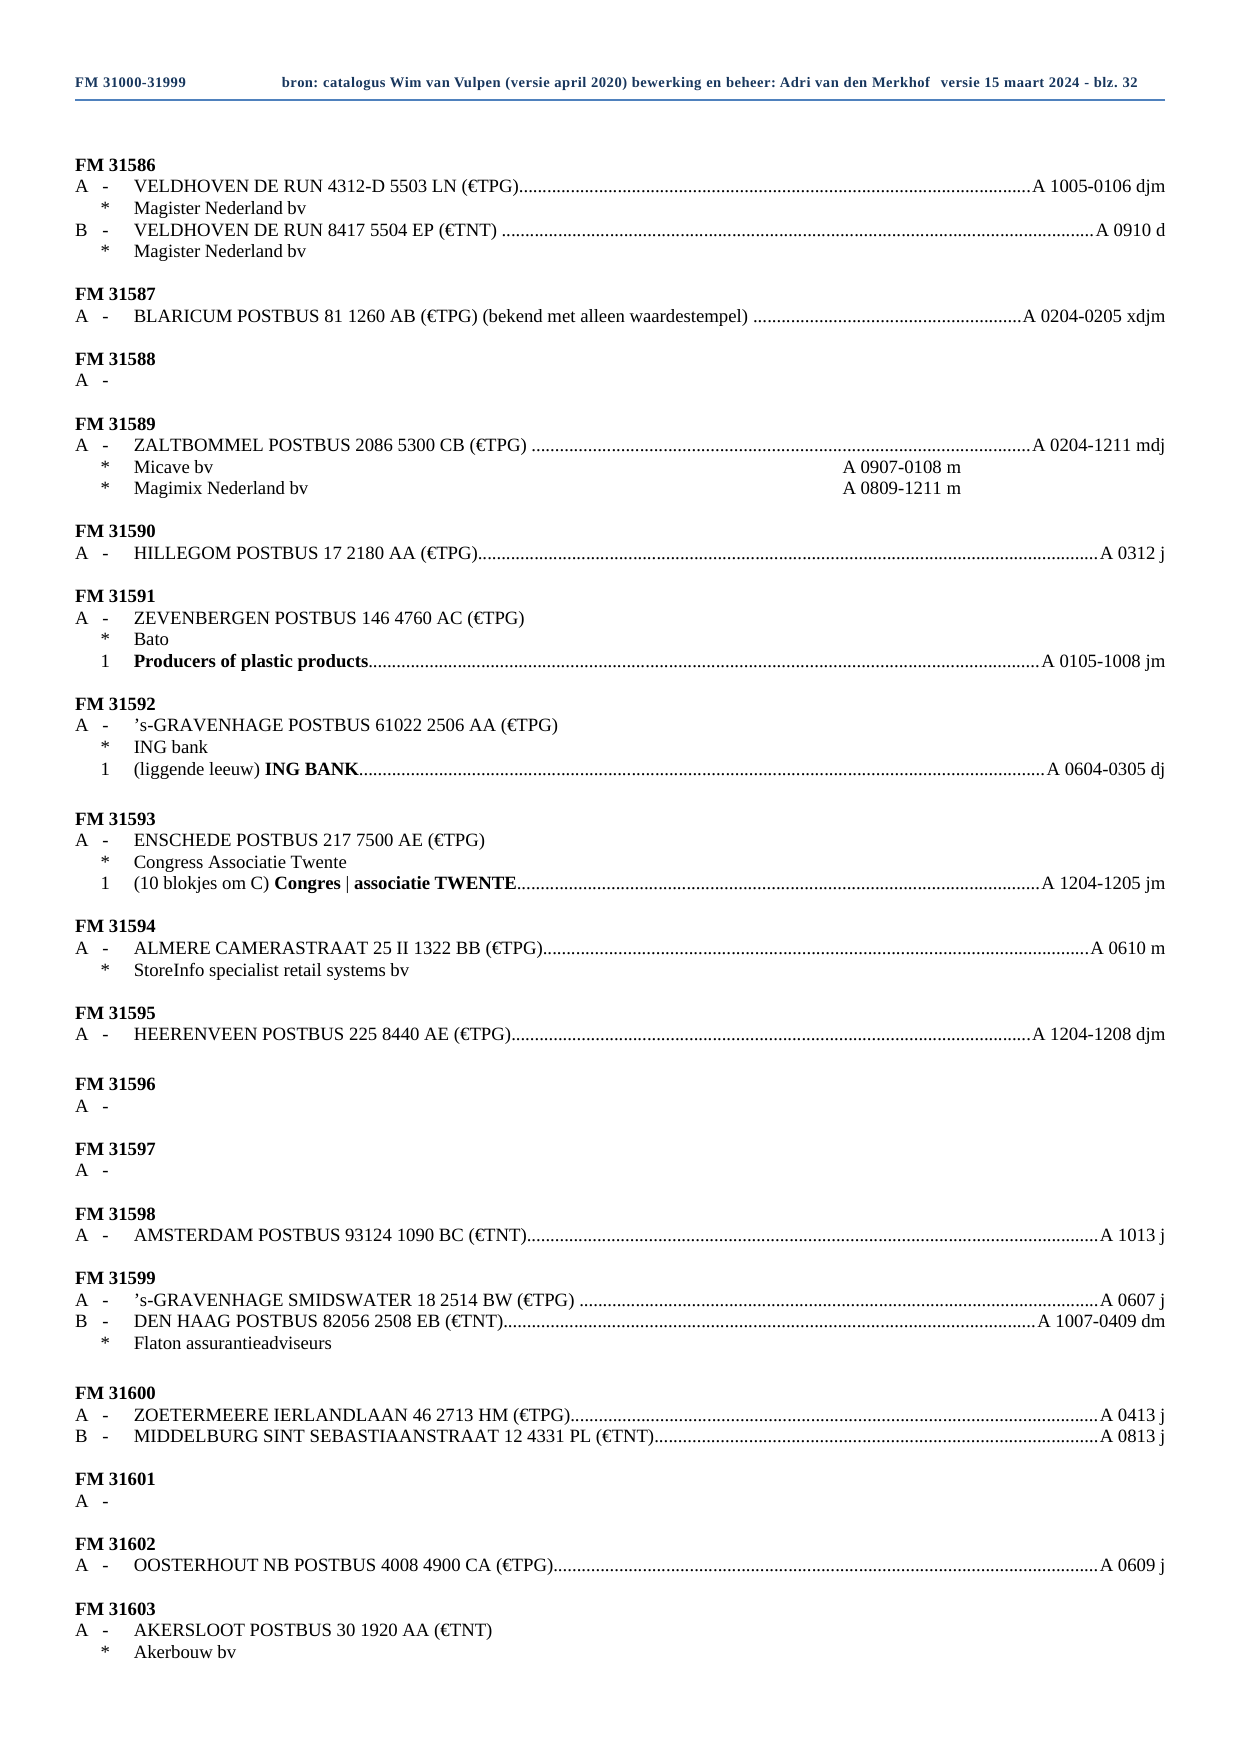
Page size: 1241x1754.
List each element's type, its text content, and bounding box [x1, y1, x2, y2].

text A - ’s-GRAVENHAGE POSTBUS 61022 2506 AA (€TPG) [75, 714, 1165, 736]
text FM 31588 [75, 348, 1165, 369]
text A - ’s-GRAVENHAGE SMIDSWATER 18 2514 BW (€TPG) A 0607 j [75, 1289, 1165, 1310]
text * ING bank [75, 736, 1165, 757]
text A - HEERENVEEN POSTBUS 225 8440 AE (€TPG) A 1204-1208 djm [75, 1023, 1165, 1045]
text * Magister Nederland bv [75, 240, 1165, 262]
text 1 Producers of plastic products A 0105-1008 jm [75, 650, 1165, 671]
text FM 31593 [75, 807, 1165, 829]
text A - AMSTERDAM POSTBUS 93124 1090 BC (€TNT) A 1013 j [75, 1224, 1165, 1246]
text A - ZALTBOMMEL POSTBUS 2086 5300 CB (€TPG) A 0204-1211 mdj [75, 434, 1165, 456]
text FM 31601 [75, 1468, 1165, 1490]
text FM 31598 [75, 1202, 1165, 1224]
text B - VELDHOVEN DE RUN 8417 5504 EP (€TNT) A 0910 d [75, 218, 1165, 240]
text A - [75, 1490, 1165, 1511]
text FM 31599 [75, 1267, 1165, 1289]
text 1 (liggende leeuw) ING BANK A 0604-0305 dj [75, 757, 1165, 779]
text FM 31589 [75, 412, 1165, 434]
text A - [75, 1159, 1165, 1181]
text FM 31597 [75, 1138, 1165, 1159]
text FM 31592 [75, 693, 1165, 714]
text A - ZOETERMEERE IERLANDLAAN 46 2713 HM (€TPG) A 0413 j [75, 1403, 1165, 1425]
text * Akerbouw bv [75, 1641, 1165, 1662]
text * Congress Associatie Twente [75, 851, 1165, 872]
text FM 31591 [75, 585, 1165, 607]
text * Magister Nederland bv [75, 197, 1165, 218]
text A - HILLEGOM POSTBUS 17 2180 AA (€TPG) A 0312 j [75, 542, 1165, 563]
text FM 31586 [75, 154, 1165, 175]
text A - ZEVENBERGEN POSTBUS 146 4760 AC (€TPG) [75, 607, 1165, 628]
text FM 31595 [75, 1002, 1165, 1023]
text FM 31596 [75, 1073, 1165, 1095]
text B - MIDDELBURG SINT SEBASTIAANSTRAAT 12 4331 PL (€TNT) A 0813 j [75, 1425, 1165, 1447]
text A - [75, 369, 1165, 391]
text FM 31602 [75, 1533, 1165, 1554]
text A - [75, 1095, 1165, 1116]
text A - AKERSLOOT POSTBUS 30 1920 AA (€TNT) [75, 1619, 1165, 1641]
text A - ALMERE CAMERASTRAAT 25 II 1322 BB (€TPG) A 0610 m [75, 937, 1165, 958]
text A - OOSTERHOUT NB POSTBUS 4008 4900 CA (€TPG) A 0609 j [75, 1554, 1165, 1576]
text FM 31594 [75, 915, 1165, 937]
text * Magimix Nederland bv A 0809-1211 m [75, 477, 1165, 499]
text * StoreInfo specialist retail systems bv [75, 958, 1165, 980]
text 1 (10 blokjes om C) Congres | associatie TWENTE A 1204-1205 jm [75, 872, 1165, 894]
text FM 31603 [75, 1597, 1165, 1619]
text FM 31587 [75, 283, 1165, 305]
text FM 31590 [75, 520, 1165, 542]
text FM 31600 [75, 1382, 1165, 1403]
text A - ENSCHEDE POSTBUS 217 7500 AE (€TPG) [75, 829, 1165, 851]
text * Bato [75, 628, 1165, 650]
text * Micave bv A 0907-0108 m [75, 456, 1165, 477]
text A - VELDHOVEN DE RUN 4312-D 5503 LN (€TPG) A 1005-0106 djm [75, 175, 1165, 197]
text * Flaton assurantieadviseurs [75, 1332, 1165, 1353]
text B - DEN HAAG POSTBUS 82056 2508 EB (€TNT) A 1007-0409 dm [75, 1310, 1165, 1332]
text A - BLARICUM POSTBUS 81 1260 AB (€TPG) (bekend met alleen waardestempel) A 0204-0205 xdjm [75, 305, 1165, 326]
